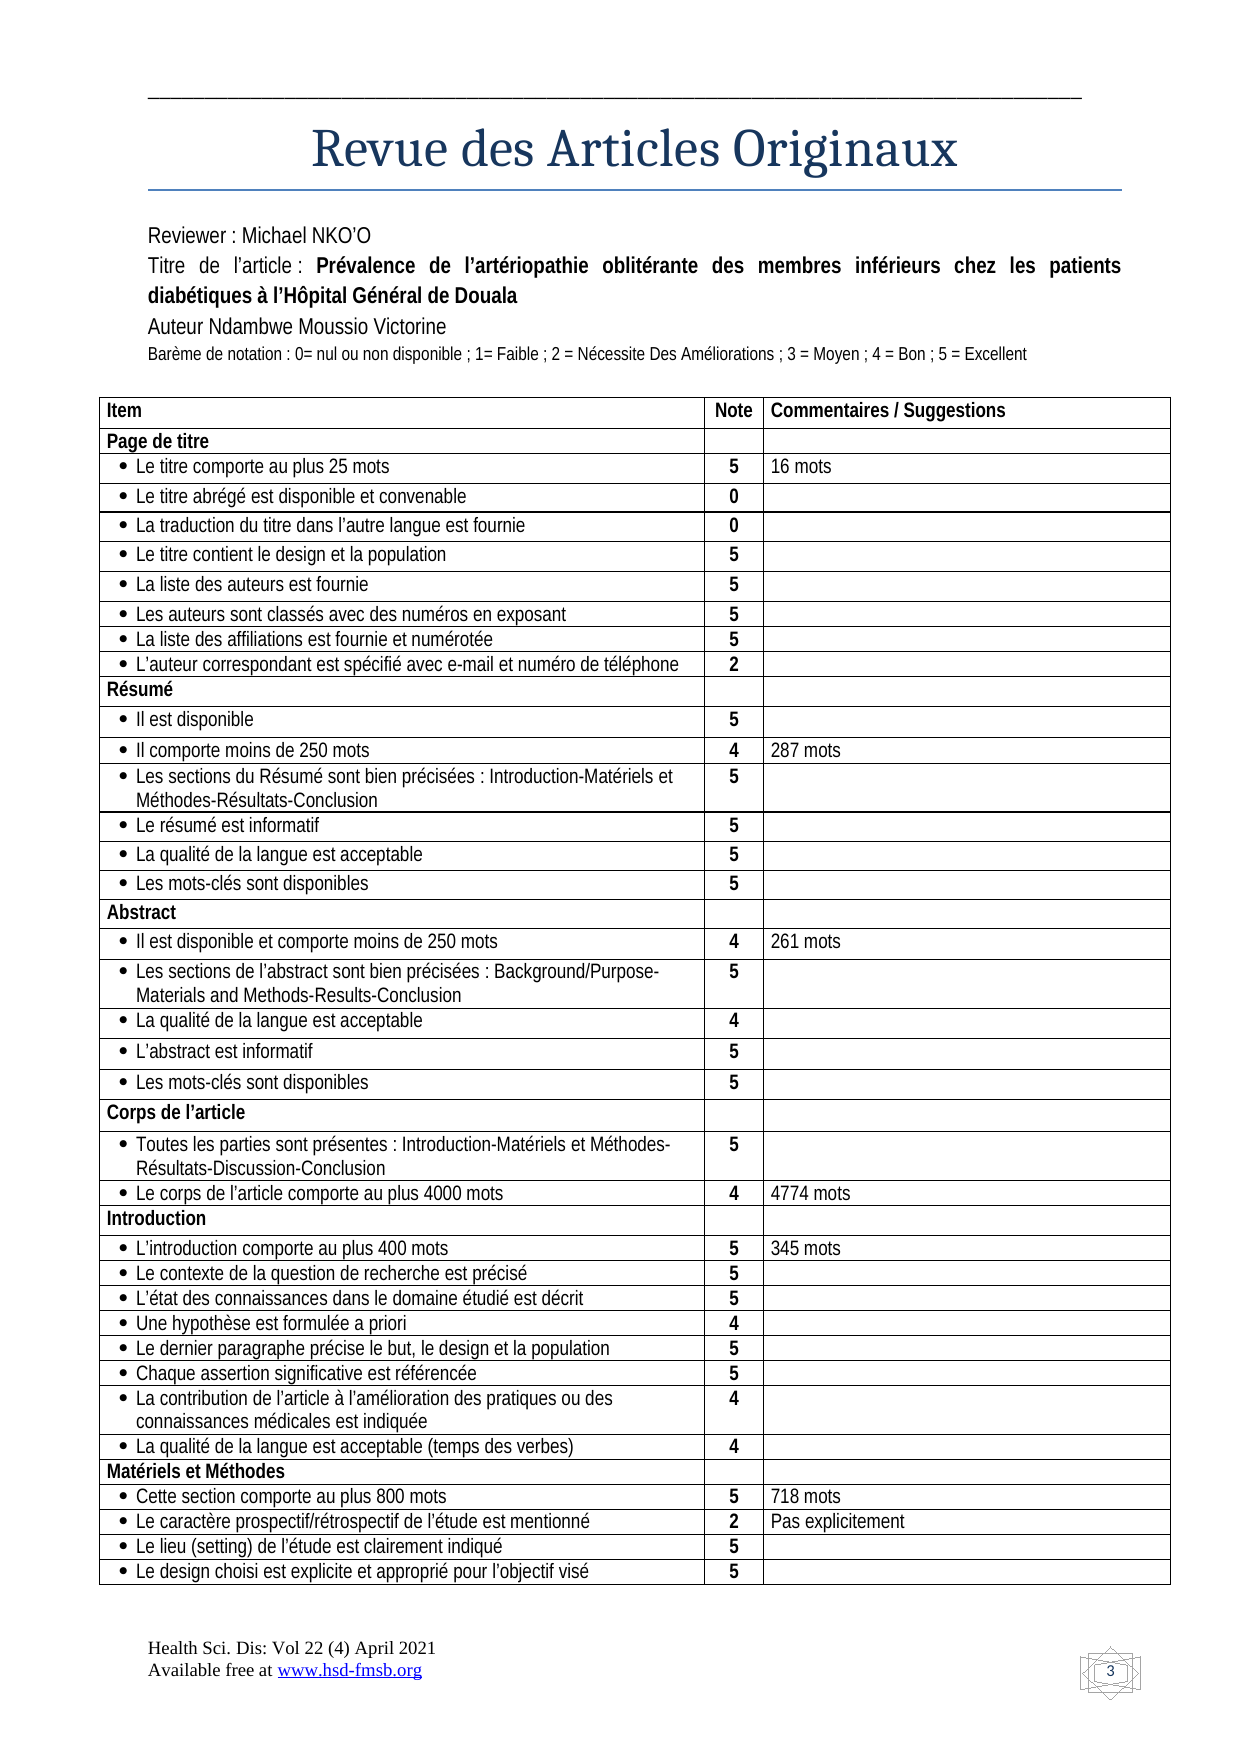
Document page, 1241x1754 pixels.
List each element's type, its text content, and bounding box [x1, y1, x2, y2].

table_cell 5 [705, 813, 763, 841]
table_cell L’introduction comporte au plus 400 mots [100, 1236, 704, 1259]
table_cell 5 [705, 1286, 763, 1309]
table_cell L’abstract est informatif [100, 1039, 704, 1069]
table_cell [764, 572, 1170, 601]
table_cell 5 [705, 627, 763, 651]
table_cell Une hypothèse est formulée a priori [100, 1311, 704, 1334]
table_cell [705, 1100, 763, 1131]
table_cell Les mots-clés sont disponibles [100, 871, 704, 899]
table_cell [764, 429, 1170, 453]
table_cell [764, 1132, 1170, 1179]
table_cell Le corps de l’article comporte au plus 4000 mots [100, 1181, 704, 1204]
table_cell [764, 677, 1170, 706]
text Titre de l’article : Prévalence de l’artériopathie oblitérante des membres inférieurs chez les patients diabétiques à l’Hôpital Général de Douala [148, 252, 1122, 309]
table_cell 5 [705, 454, 763, 483]
table_cell 5 [705, 1236, 763, 1259]
table_cell 5 [705, 542, 763, 571]
table_cell Le caractère prospectif/rétrospectif de l’étude est mentionné [100, 1510, 704, 1533]
table_cell Le titre abrégé est disponible et convenable [100, 484, 704, 511]
table_cell [764, 1100, 1170, 1131]
table_cell Il comporte moins de 250 mots [100, 738, 704, 762]
table_cell Le lieu (setting) de l’étude est clairement indiqué [100, 1535, 704, 1558]
table_cell 2 [705, 652, 763, 676]
table_cell Résumé [100, 677, 704, 706]
table_cell Les auteurs sont classés avec des numéros en exposant [100, 602, 704, 626]
table_cell 4 [705, 1009, 763, 1038]
table_cell L’auteur correspondant est spécifié avec e-mail et numéro de téléphone [100, 652, 704, 676]
table_cell 5 [705, 960, 763, 1007]
table_cell Les sections de l’abstract sont bien précisées : Background/Purpose-Materials and Methods-Results-Conclusion [100, 960, 704, 1007]
table_cell [764, 484, 1170, 511]
table_cell 5 [705, 1361, 763, 1384]
table_cell Les sections du Résumé sont bien précisées : Introduction-Matériels et Méthodes-Résultats-Conclusion [100, 764, 704, 811]
table_cell 5 [705, 707, 763, 737]
table_cell La qualité de la langue est acceptable [100, 842, 704, 870]
table_cell 4 [705, 929, 763, 958]
table_cell La qualité de la langue est acceptable [100, 1009, 704, 1038]
table_cell [764, 1560, 1170, 1583]
table_cell Introduction [100, 1206, 704, 1234]
table_cell [764, 1261, 1170, 1284]
table_cell Le titre contient le design et la population [100, 542, 704, 571]
text Reviewer : Michael NKO’O [148, 222, 1122, 248]
table_cell Pas explicitement [764, 1510, 1170, 1533]
table_cell 261 mots [764, 929, 1170, 958]
table_cell Chaque assertion significative est référencée [100, 1361, 704, 1384]
table_cell Les mots-clés sont disponibles [100, 1070, 704, 1099]
table_cell [764, 1535, 1170, 1558]
table_cell 5 [705, 1336, 763, 1359]
table_cell [764, 1361, 1170, 1384]
table_cell Le dernier paragraphe précise le but, le design et la population [100, 1336, 704, 1359]
table_header Note [705, 398, 763, 428]
table_header Commentaires / Suggestions [764, 398, 1170, 428]
table_cell Le contexte de la question de recherche est précisé [100, 1261, 704, 1284]
table_cell [764, 1039, 1170, 1069]
table_cell [764, 900, 1170, 928]
table_cell 16 mots [764, 454, 1170, 483]
table_cell La contribution de l’article à l’amélioration des pratiques ou des connaissances médicales est indiquée [100, 1386, 704, 1433]
table_cell 4 [705, 1386, 763, 1433]
table_cell [764, 960, 1170, 1007]
table_cell Matériels et Méthodes [100, 1460, 704, 1483]
table_cell 287 mots [764, 738, 1170, 762]
table_cell [764, 1311, 1170, 1334]
table_cell [705, 1206, 763, 1234]
table_cell Abstract [100, 900, 704, 928]
table_cell 5 [705, 572, 763, 601]
text Revue des Articles Originaux [148, 118, 1122, 189]
table_cell [764, 1435, 1170, 1458]
table_cell Le design choisi est explicite et approprié pour l’objectif visé [100, 1560, 704, 1583]
table_cell La qualité de la langue est acceptable (temps des verbes) [100, 1435, 704, 1458]
table_cell [705, 1460, 763, 1483]
table_cell [764, 602, 1170, 626]
table_cell [764, 842, 1170, 870]
table_cell 0 [705, 513, 763, 541]
table_cell 4 [705, 1311, 763, 1334]
table_cell [705, 900, 763, 928]
table_cell 5 [705, 1485, 763, 1508]
table_cell 5 [705, 602, 763, 626]
table_cell [764, 1286, 1170, 1309]
table_cell [705, 677, 763, 706]
table_cell La traduction du titre dans l’autre langue est fournie [100, 513, 704, 541]
table_cell 718 mots [764, 1485, 1170, 1508]
text Auteur Ndambwe Moussio Victorine [148, 313, 1122, 339]
table_cell 5 [705, 1132, 763, 1179]
table_cell 5 [705, 1535, 763, 1558]
table_cell 4 [705, 738, 763, 762]
table_cell [764, 1206, 1170, 1234]
table_cell [705, 429, 763, 453]
table_cell [764, 542, 1170, 571]
table_cell Page de titre [100, 429, 704, 453]
table_cell Le titre comporte au plus 25 mots [100, 454, 704, 483]
table_cell [764, 764, 1170, 811]
table_cell [764, 1070, 1170, 1099]
table_cell [764, 513, 1170, 541]
table_cell 5 [705, 1039, 763, 1069]
table_cell [764, 1460, 1170, 1483]
table_cell [764, 1009, 1170, 1038]
table_cell 4 [705, 1181, 763, 1204]
table_cell La liste des affiliations est fournie et numérotée [100, 627, 704, 651]
table_cell Cette section comporte au plus 800 mots [100, 1485, 704, 1508]
table_cell Le résumé est informatif [100, 813, 704, 841]
table_cell Il est disponible [100, 707, 704, 737]
table_cell [764, 1336, 1170, 1359]
table_cell 5 [705, 871, 763, 899]
table_cell Il est disponible et comporte moins de 250 mots [100, 929, 704, 958]
table_cell [764, 813, 1170, 841]
table_cell [764, 627, 1170, 651]
table_cell 5 [705, 842, 763, 870]
table_cell Corps de l’article [100, 1100, 704, 1131]
table_cell 5 [705, 1560, 763, 1583]
table_cell [764, 871, 1170, 899]
table_cell Toutes les parties sont présentes : Introduction-Matériels et Méthodes-Résultats-Discussion-Conclusion [100, 1132, 704, 1179]
table_cell 4 [705, 1435, 763, 1458]
table_cell [764, 1386, 1170, 1433]
table_cell [764, 707, 1170, 737]
table_cell 4774 mots [764, 1181, 1170, 1204]
table_cell L’état des connaissances dans le domaine étudié est décrit [100, 1286, 704, 1309]
table_cell [764, 652, 1170, 676]
table_cell 5 [705, 764, 763, 811]
table_cell 0 [705, 484, 763, 511]
table_cell 2 [705, 1510, 763, 1533]
table_cell La liste des auteurs est fournie [100, 572, 704, 601]
table_cell 345 mots [764, 1236, 1170, 1259]
table_cell 5 [705, 1070, 763, 1099]
table_cell 5 [705, 1261, 763, 1284]
text Barème de notation : 0= nul ou non disponible ; 1= Faible ; 2 = Nécessite Des Améliorations ; 3 = Moyen ; 4 = Bon ; 5 = Excellent [148, 343, 1122, 364]
table_header Item [100, 398, 704, 428]
